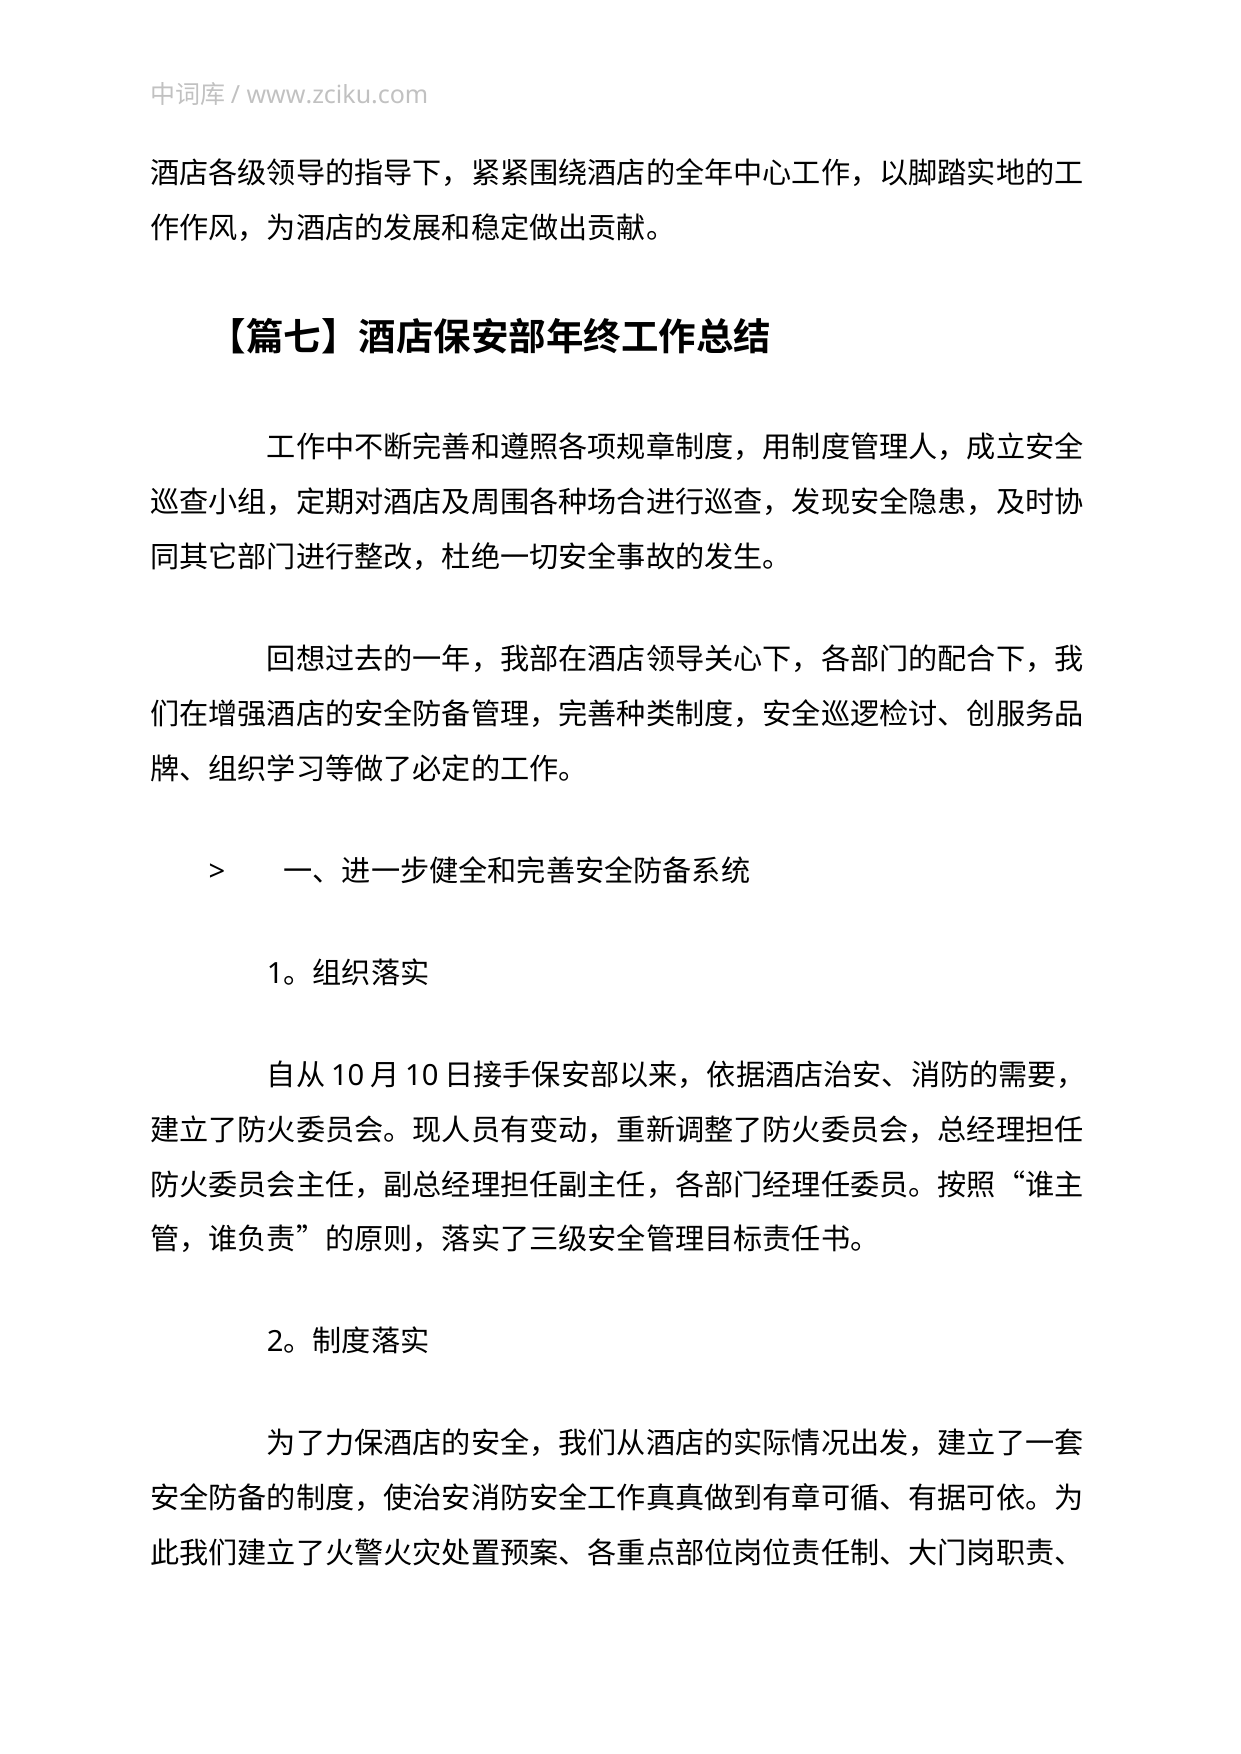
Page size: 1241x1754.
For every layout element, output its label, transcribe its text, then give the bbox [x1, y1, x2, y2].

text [150, 150, 1090, 247]
text 回想过去的一年，我部在酒店领导关心下，各部门的配合下，我们在增强酒店的安全防备管理，完善种类制度，安全巡逻检讨、创服务品牌、组织学习等做了必定的工作。 [150, 636, 1090, 788]
text 2。制度落实 [150, 1318, 1090, 1360]
text 自从10月10日接手保安部以来，依据酒店治安、消防的需要，建立了防火委员会。现人员有变动，重新调整了防火委员会，总经理担任防火委员会主任，副总经理担任副主任，各部门经理任委员。按照“谁主管，谁负责”的原则，落实了三级安全管理目标责任书。 [150, 1051, 1090, 1258]
text > 一、进一步健全和完善安全防备系统 [150, 847, 1090, 889]
text 1。组织落实 [150, 949, 1090, 992]
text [150, 1420, 1090, 1572]
text 工作中不断完善和遵照各项规章制度，用制度管理人，成立安全巡查小组，定期对酒店及周围各种场合进行巡查，发现安全隐患，及时协同其它部门进行整改，杜绝一切安全事故的发生。 [150, 424, 1090, 576]
text 【篇七】酒店保安部年终工作总结 [150, 307, 1090, 361]
